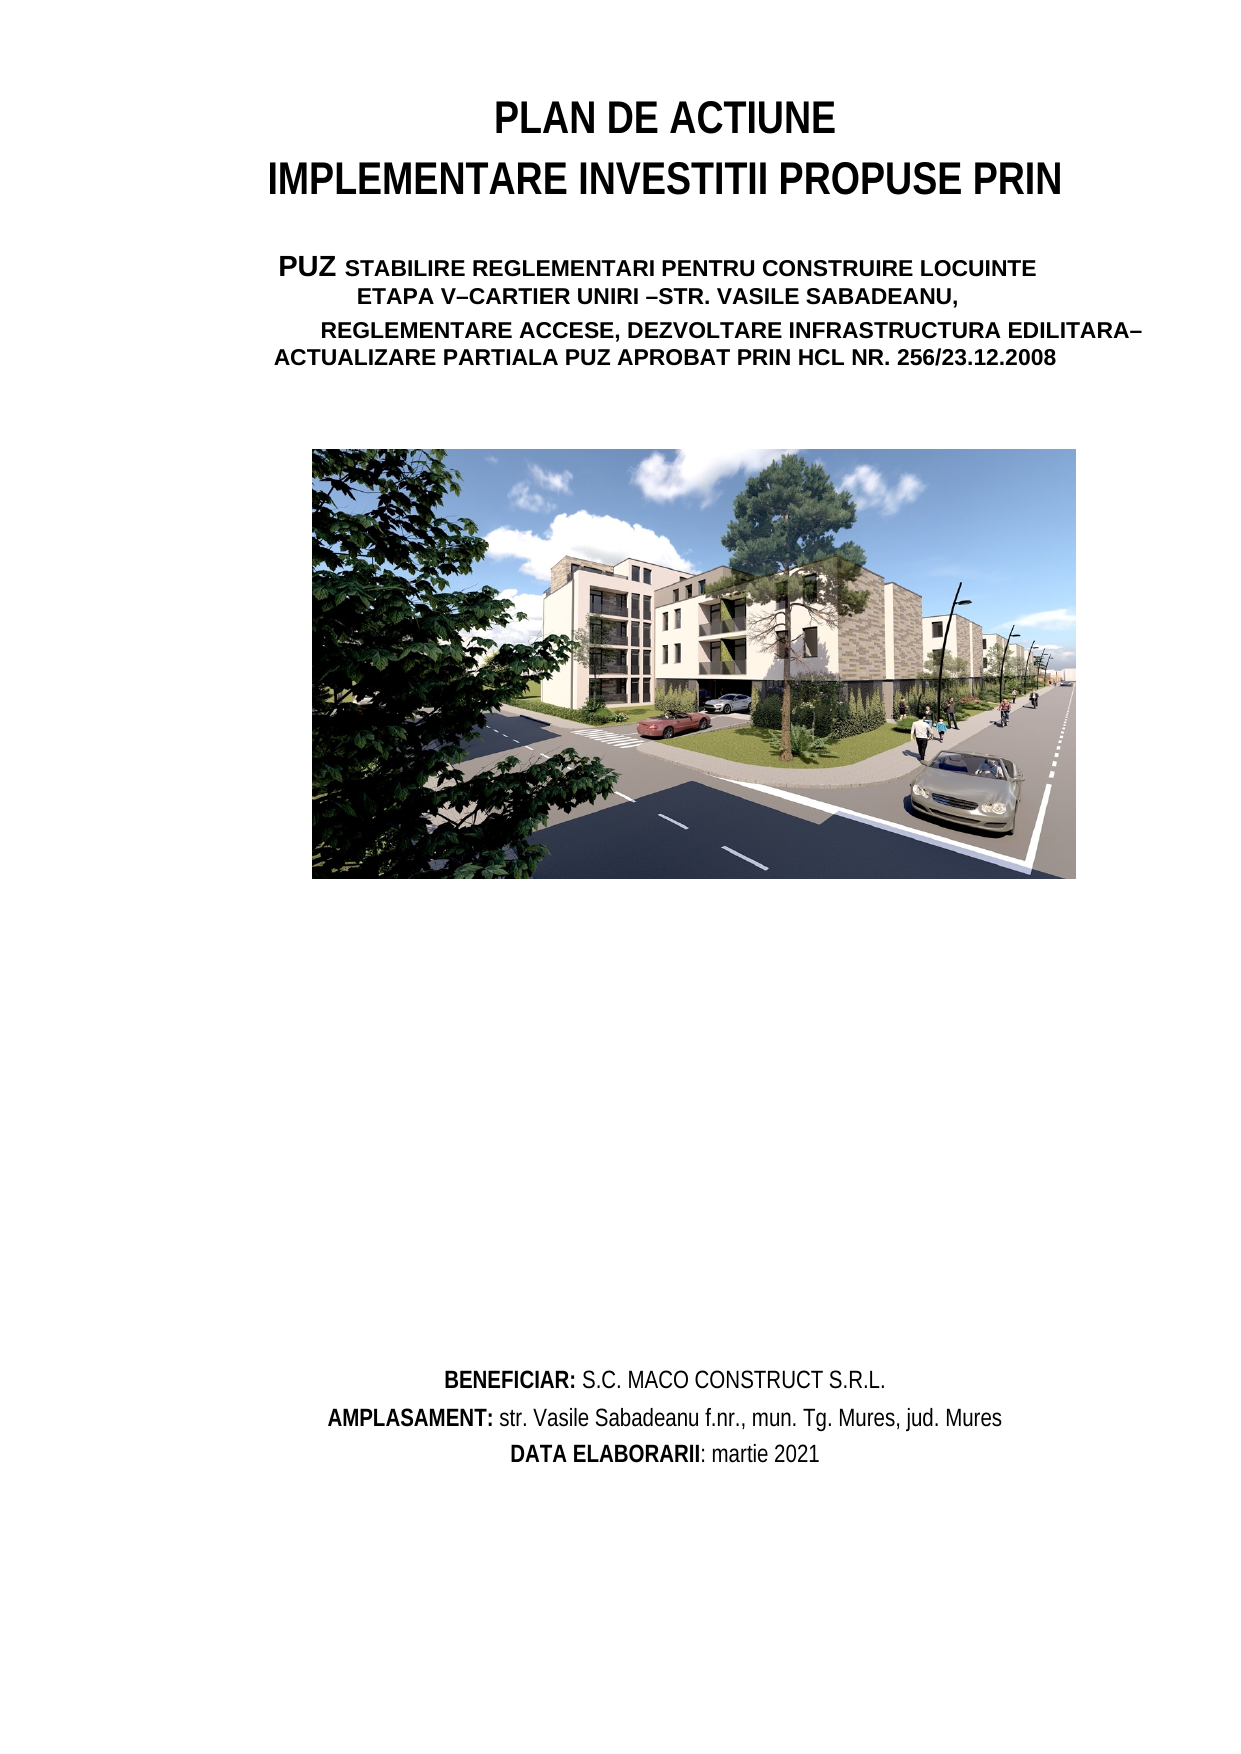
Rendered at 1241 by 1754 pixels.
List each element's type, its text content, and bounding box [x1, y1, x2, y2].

text BENEFICIAR: S.C. MACO CONSTRUCT S.R.L. [177, 1366, 1153, 1394]
text DATA ELABORARII: martie 2021 [177, 1439, 1153, 1468]
picture [312, 449, 1076, 879]
text AMPLASAMENT: str. Vasile Sabadeanu f.nr., mun. Tg. Mures, jud. Mures [177, 1402, 1153, 1431]
text ETAPA V–CARTIER UNIRI –STR. VASILE SABADEANU, [162, 283, 1153, 309]
text IMPLEMENTARE INVESTITII PROPUSE PRIN [177, 151, 1153, 204]
text PLAN DE ACTIUNE [177, 90, 1153, 143]
text PUZ STABILIRE REGLEMENTARI PENTRU CONSTRUIRE LOCUINTE [162, 249, 1153, 283]
